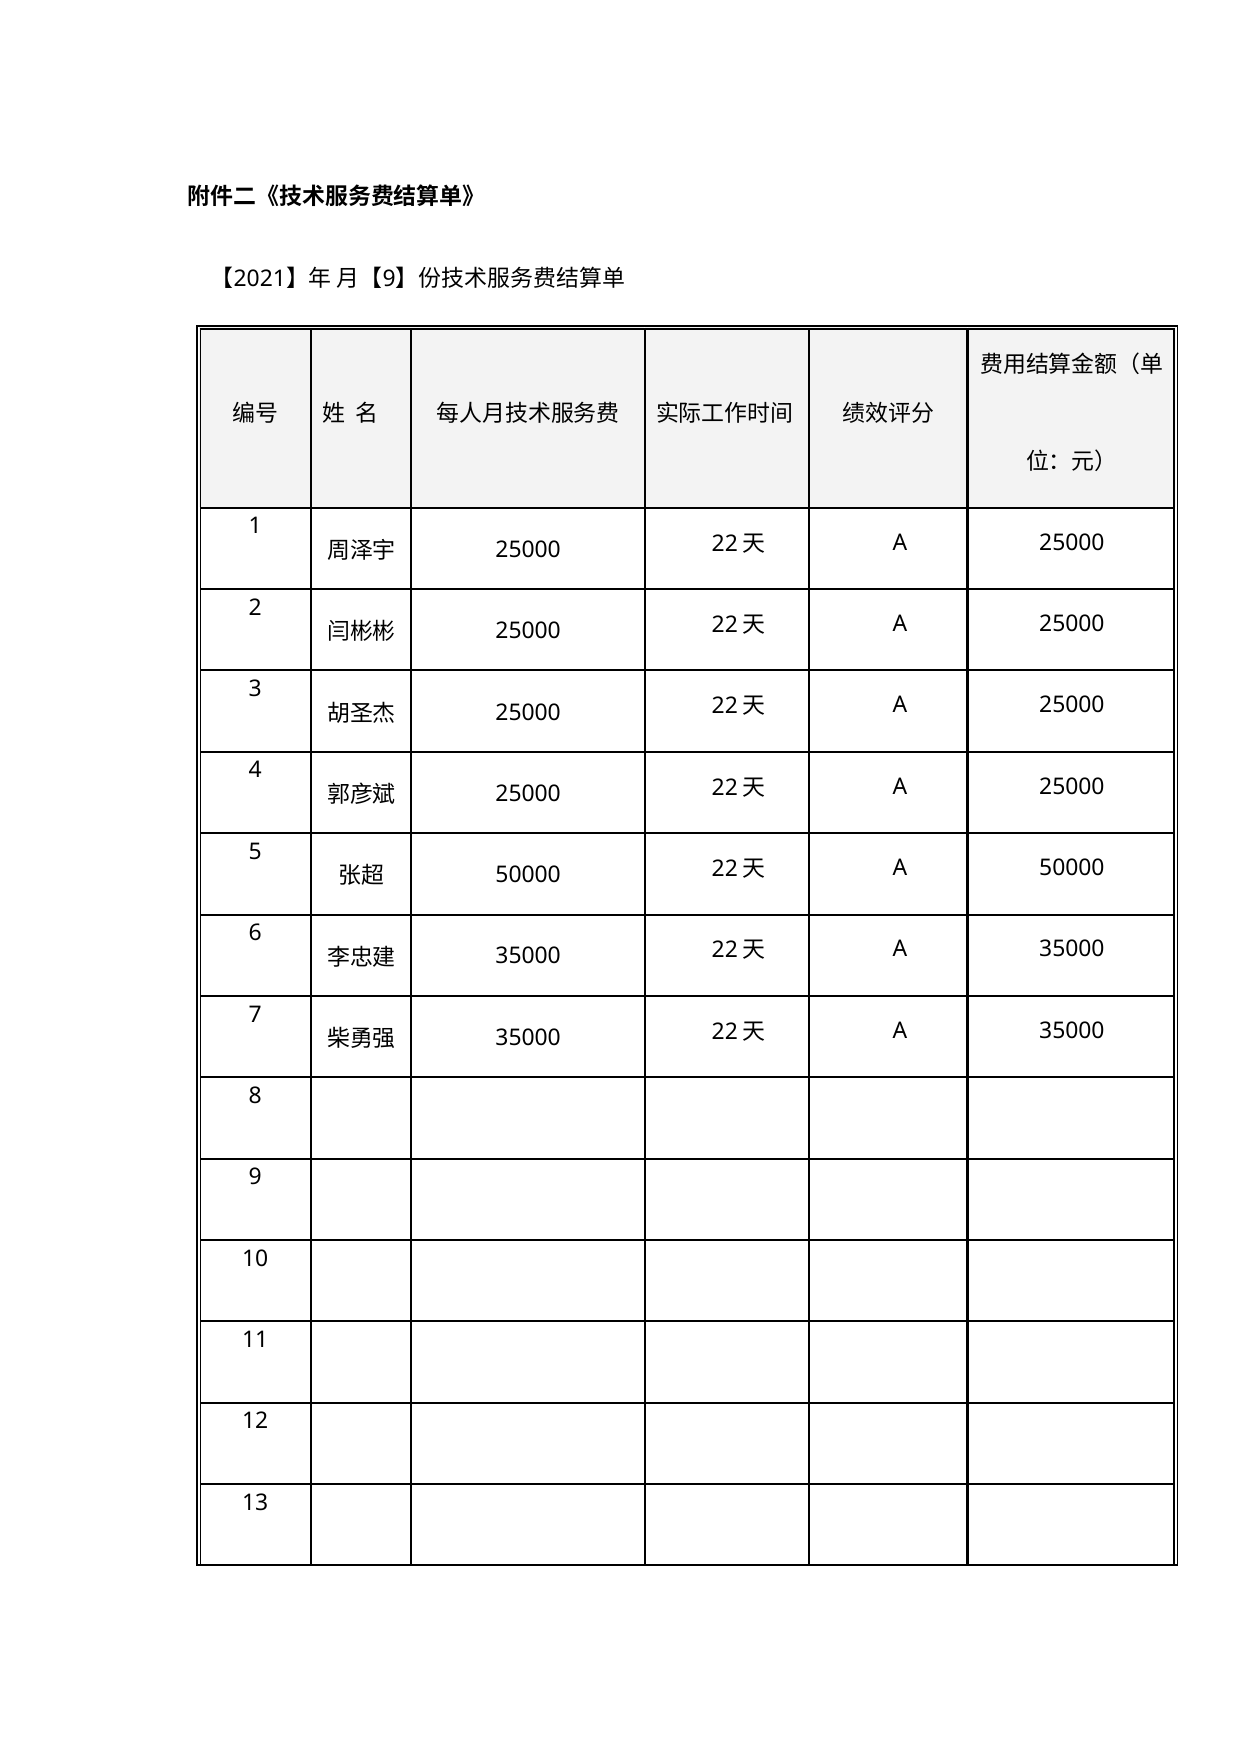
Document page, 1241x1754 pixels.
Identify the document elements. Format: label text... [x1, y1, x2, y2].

table_cell [969, 1078, 1173, 1157]
table_cell 闫彬彬 [312, 590, 410, 669]
table_cell 25000 [412, 509, 644, 588]
table_cell 张超 [312, 834, 410, 913]
table_cell 25000 [412, 590, 644, 669]
table_cell 1 [201, 509, 310, 588]
table_cell [969, 1160, 1173, 1239]
table_cell 50000 [412, 834, 644, 913]
table_cell [646, 1160, 808, 1239]
table_cell 50000 [969, 834, 1173, 913]
table_cell 13 [201, 1485, 310, 1564]
table_cell 22天 [646, 834, 808, 913]
table_cell [646, 1241, 808, 1320]
table_cell 22天 [646, 916, 808, 995]
table_cell 22天 [646, 671, 808, 751]
table_cell [810, 1241, 966, 1320]
text 【2021】年 月【9】份技术服务费结算单 [187, 243, 1053, 308]
table_cell [312, 1160, 410, 1239]
table_cell [312, 1404, 410, 1483]
table_cell 11 [201, 1322, 310, 1402]
table_cell A [810, 753, 966, 832]
table_cell [969, 1241, 1173, 1320]
table_cell [646, 1322, 808, 1402]
table_cell 35000 [969, 916, 1173, 995]
table_cell [969, 1404, 1173, 1483]
text 附件二《技术服务费结算单》 [187, 162, 1053, 227]
table_cell [969, 1485, 1173, 1564]
table_cell [412, 1485, 644, 1564]
table_cell 25000 [969, 590, 1173, 669]
table_cell [412, 1404, 644, 1483]
table_cell [312, 1322, 410, 1402]
table_cell 22天 [646, 590, 808, 669]
table_header 费用结算金额（单位：元） [969, 330, 1173, 507]
table_cell [810, 1078, 966, 1157]
table_cell 25000 [969, 509, 1173, 588]
table_cell 9 [201, 1160, 310, 1239]
table_cell 5 [201, 834, 310, 913]
table_cell 7 [201, 997, 310, 1076]
table_cell 2 [201, 590, 310, 669]
table_header 每人月技术服务费 [412, 330, 644, 507]
table_cell [312, 1078, 410, 1157]
table_cell [810, 1404, 966, 1483]
table_header 实际工作时间 [646, 330, 808, 507]
table_cell [646, 1078, 808, 1157]
table_cell 胡圣杰 [312, 671, 410, 751]
table_cell A [810, 997, 966, 1076]
table_cell 10 [201, 1241, 310, 1320]
table_cell 22天 [646, 997, 808, 1076]
table_cell [646, 1404, 808, 1483]
table_cell [412, 1241, 644, 1320]
table_cell A [810, 834, 966, 913]
table_cell 25000 [412, 671, 644, 751]
table_cell 25000 [969, 671, 1173, 751]
table_cell 35000 [969, 997, 1173, 1076]
table_cell 22天 [646, 753, 808, 832]
table_header 姓 名 [312, 330, 410, 507]
table_cell 22天 [646, 509, 808, 588]
table_cell 周泽宇 [312, 509, 410, 588]
table_cell A [810, 916, 966, 995]
table_cell [412, 1322, 644, 1402]
table_cell [412, 1078, 644, 1157]
table_cell [412, 1160, 644, 1239]
table_cell 35000 [412, 997, 644, 1076]
table_cell A [810, 671, 966, 751]
table_cell 柴勇强 [312, 997, 410, 1076]
table_cell 25000 [412, 753, 644, 832]
table_header 绩效评分 [810, 330, 966, 507]
table_cell 8 [201, 1078, 310, 1157]
table_cell 李忠建 [312, 916, 410, 995]
table_cell [810, 1322, 966, 1402]
table_cell 4 [201, 753, 310, 832]
table_cell 郭彦斌 [312, 753, 410, 832]
table_header 编号 [201, 330, 310, 507]
table_cell [810, 1485, 966, 1564]
table_cell [810, 1160, 966, 1239]
table_cell A [810, 590, 966, 669]
table_cell 3 [201, 671, 310, 751]
table_cell [969, 1322, 1173, 1402]
table_cell [312, 1241, 410, 1320]
table_cell 35000 [412, 916, 644, 995]
table_cell A [810, 509, 966, 588]
table_cell 25000 [969, 753, 1173, 832]
table_cell 6 [201, 916, 310, 995]
table_cell 12 [201, 1404, 310, 1483]
table_cell [312, 1485, 410, 1564]
table_cell [646, 1485, 808, 1564]
